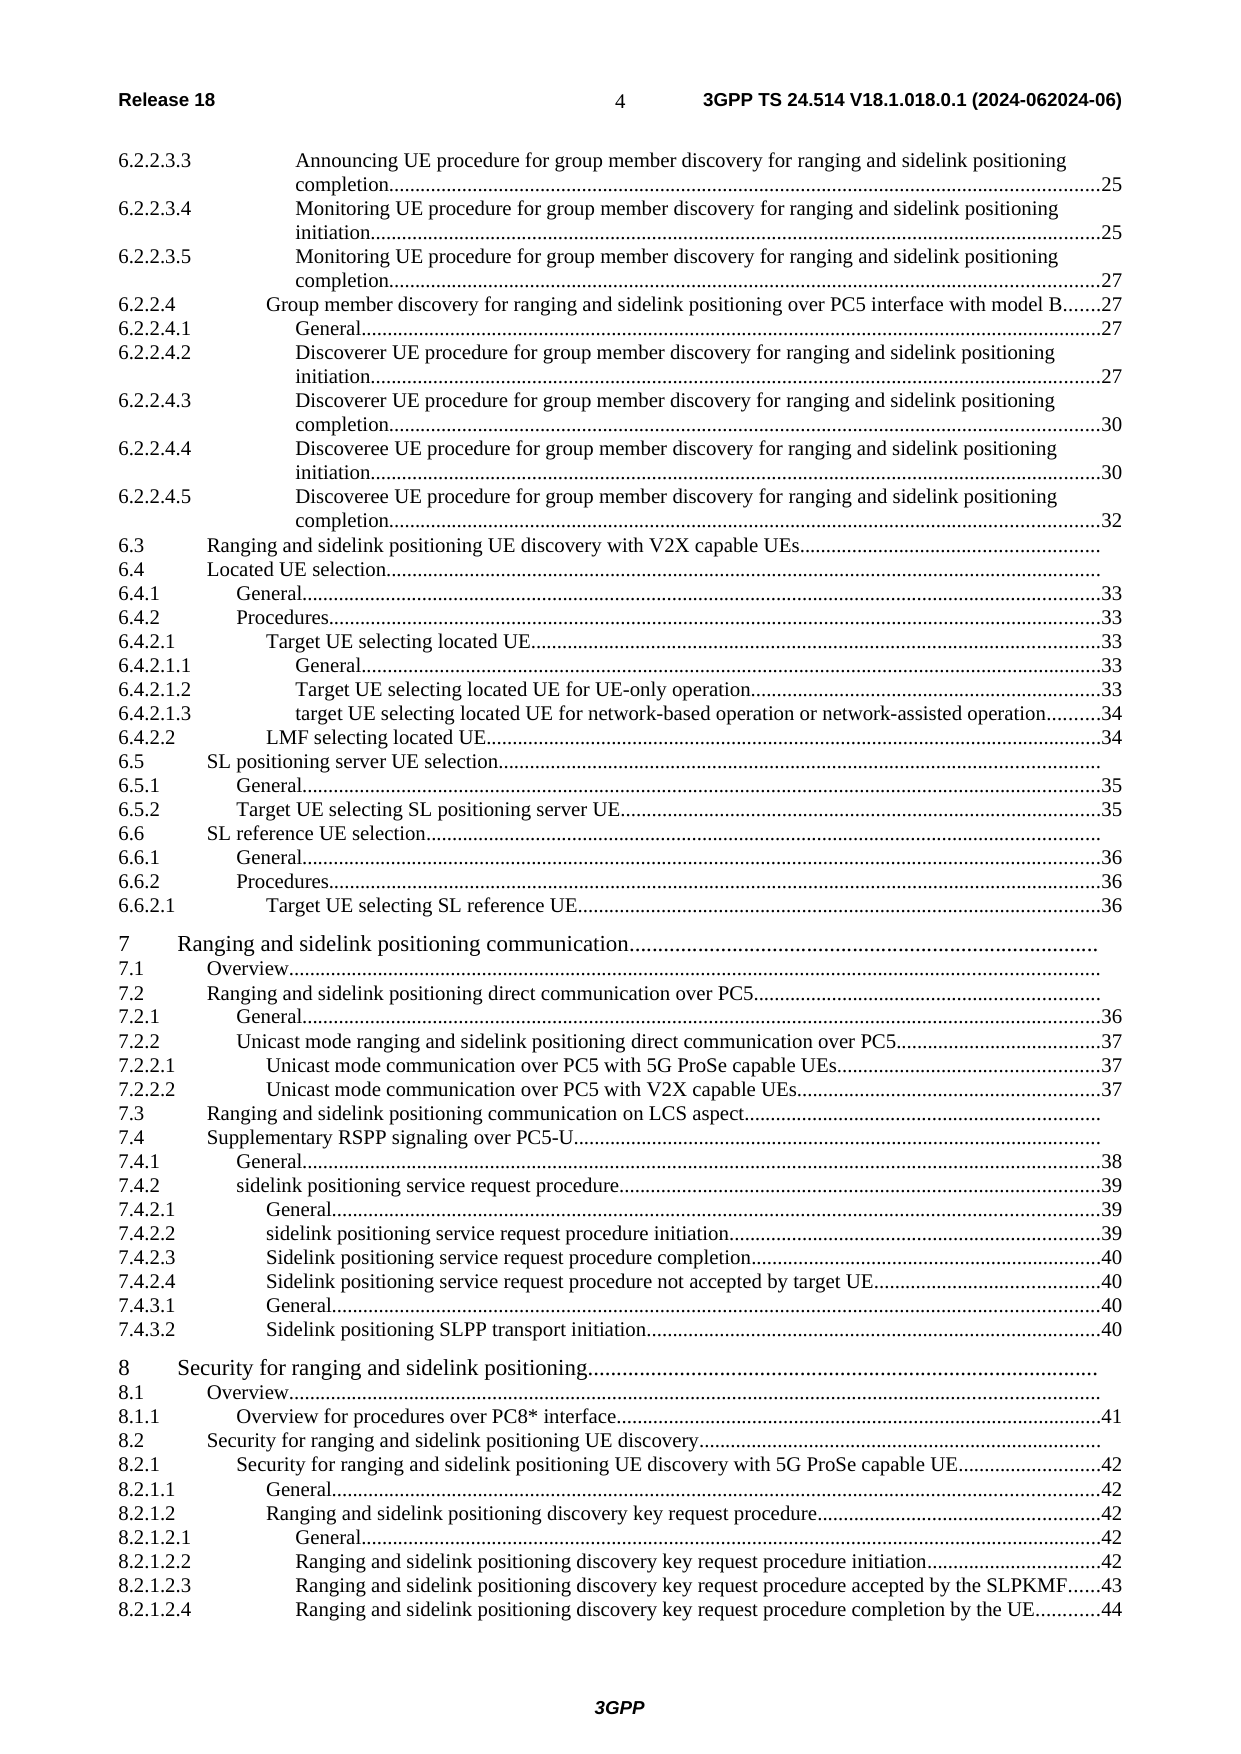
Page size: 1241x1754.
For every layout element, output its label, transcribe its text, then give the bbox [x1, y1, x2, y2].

text 7.4.2.3 Sidelink positioning service request procedure completion 40 [118, 1245, 1122, 1269]
text 7.4.2.1 General 39 [118, 1197, 1122, 1221]
text 8.2.1.1 General 42 [118, 1476, 1122, 1501]
text 6.6.2.1 Target UE selecting SL reference UE 36 [118, 893, 1122, 917]
text 8.2.1.2.3 Ranging and sidelink positioning discovery key request procedure accepted by the SLPKMF 43 [118, 1573, 1122, 1597]
text 6.2.2.3.5 Monitoring UE procedure for group member discovery for ranging and sidelink positioning completion 27 [118, 244, 1122, 292]
text 6.2.2.3.3 Announcing UE procedure for group member discovery for ranging and sidelink positioning completion 25 [118, 147, 1122, 196]
text 6.4.2.2 LMF selecting located UE 34 [118, 725, 1122, 749]
text 7.2 Ranging and sidelink positioning direct communication over PC5 36 [118, 980, 1078, 1004]
text 6.2.2.4 Group member discovery for ranging and sidelink positioning over PC5 interface with model B 27 [118, 292, 1122, 316]
text 6.4.2.1.3 target UE selecting located UE for network-based operation or network-assisted operation 34 [118, 701, 1122, 725]
text 6.5.1 General 35 [118, 773, 1122, 797]
text 7.4.3.2 Sidelink positioning SLPP transport initiation 40 [118, 1317, 1122, 1341]
text 7.4.2 sidelink positioning service request procedure 39 [118, 1173, 1122, 1197]
text 8 Security for ranging and sidelink positioning 41 [118, 1354, 1078, 1380]
text 6.4.2 Procedures 33 [118, 605, 1122, 629]
text 6.2.2.4.1 General 27 [118, 316, 1122, 340]
text 7.4.2.4 Sidelink positioning service request procedure not accepted by target UE 40 [118, 1269, 1122, 1293]
text 8.2.1.2 Ranging and sidelink positioning discovery key request procedure 42 [118, 1501, 1122, 1524]
text 8.2 Security for ranging and sidelink positioning UE discovery 42 [118, 1428, 1078, 1452]
text 7.2.2.1 Unicast mode communication over PC5 with 5G ProSe capable UEs 37 [118, 1053, 1122, 1077]
text 8.1.1 Overview for procedures over PC8* interface 41 [118, 1404, 1122, 1428]
text 6.2.2.3.4 Monitoring UE procedure for group member discovery for ranging and sidelink positioning initiation 25 [118, 196, 1122, 244]
text 7.4 Supplementary RSPP signaling over PC5-U 38 [118, 1125, 1078, 1149]
text 7.1 Overview 36 [118, 956, 1078, 980]
text 6.2.2.4.3 Discoverer UE procedure for group member discovery for ranging and sidelink positioning completion 30 [118, 388, 1122, 436]
text 6.6.2 Procedures 36 [118, 869, 1122, 893]
text 7.2.2 Unicast mode ranging and sidelink positioning direct communication over PC5 37 [118, 1028, 1122, 1053]
text 7.2.2.2 Unicast mode communication over PC5 with V2X capable UEs 37 [118, 1077, 1122, 1101]
text 7.3 Ranging and sidelink positioning communication on LCS aspect 38 [118, 1101, 1078, 1125]
text 8.2.1.2.4 Ranging and sidelink positioning discovery key request procedure completion by the UE 44 [118, 1597, 1122, 1621]
text 7 Ranging and sidelink positioning communication 36 [118, 930, 1078, 956]
text 8.2.1 Security for ranging and sidelink positioning UE discovery with 5G ProSe capable UE 42 [118, 1452, 1122, 1476]
text 6.4.2.1.1 General 33 [118, 653, 1122, 677]
text 8.2.1.2.2 Ranging and sidelink positioning discovery key request procedure initiation 42 [118, 1549, 1122, 1573]
text 6.5.2 Target UE selecting SL positioning server UE 35 [118, 797, 1122, 821]
text 6.4 Located UE selection 33 [118, 557, 1078, 581]
text 6.3 Ranging and sidelink positioning UE discovery with V2X capable UEs 32 [118, 532, 1078, 557]
text 7.4.1 General 38 [118, 1149, 1122, 1173]
text 6.2.2.4.5 Discoveree UE procedure for group member discovery for ranging and sidelink positioning completion 32 [118, 484, 1122, 532]
text 6.4.1 General 33 [118, 581, 1122, 605]
text 8.1 Overview 41 [118, 1380, 1078, 1404]
text 7.4.3.1 General 40 [118, 1293, 1122, 1317]
text 6.4.2.1 Target UE selecting located UE 33 [118, 629, 1122, 653]
text 6.2.2.4.2 Discoverer UE procedure for group member discovery for ranging and sidelink positioning initiation 27 [118, 340, 1122, 388]
text 7.2.1 General 36 [118, 1004, 1122, 1028]
text 6.2.2.4.4 Discoveree UE procedure for group member discovery for ranging and sidelink positioning initiation 30 [118, 436, 1122, 484]
text 6.6.1 General 36 [118, 845, 1122, 869]
text 6.4.2.1.2 Target UE selecting located UE for UE-only operation 33 [118, 677, 1122, 701]
text 8.2.1.2.1 General 42 [118, 1524, 1122, 1549]
text 6.5 SL positioning server UE selection 35 [118, 749, 1078, 773]
text 6.6 SL reference UE selection 36 [118, 821, 1078, 845]
text 7.4.2.2 sidelink positioning service request procedure initiation 39 [118, 1221, 1122, 1245]
